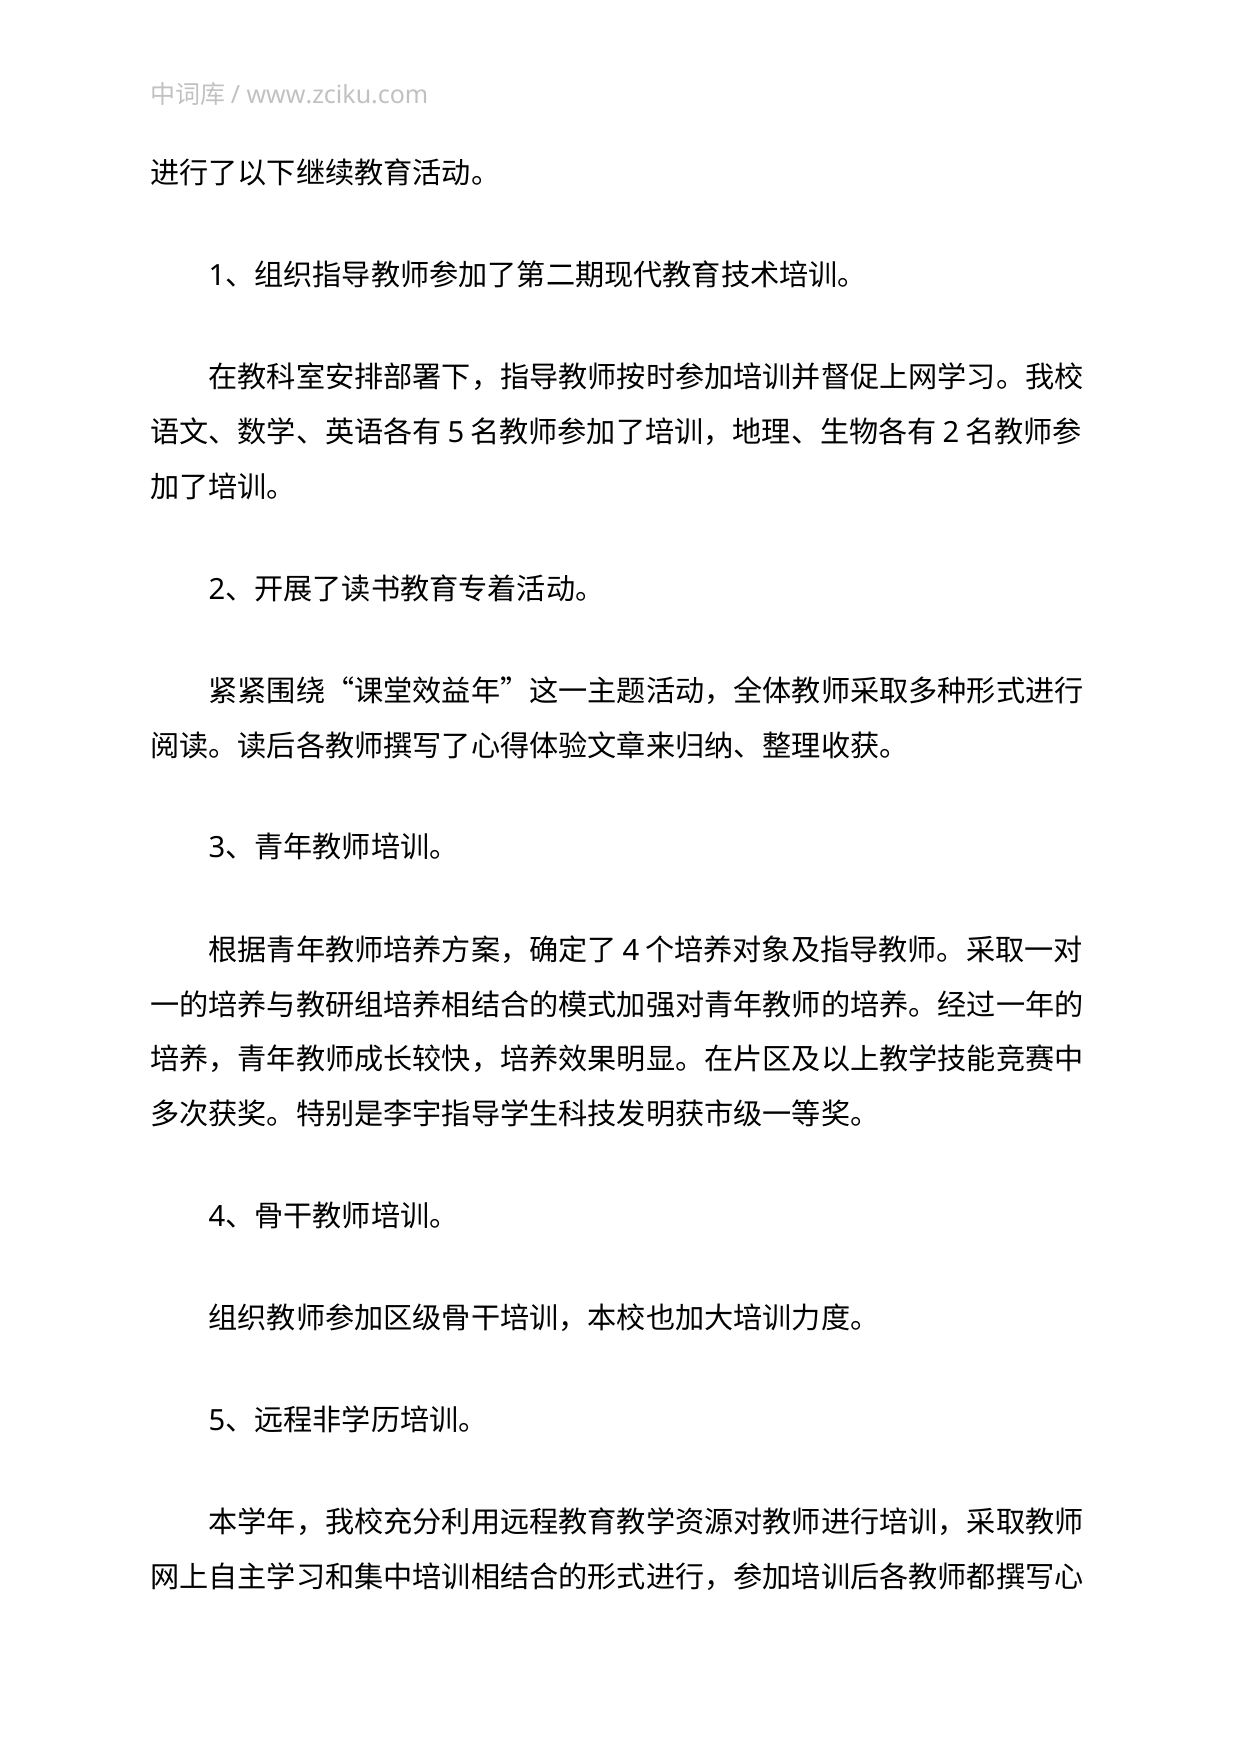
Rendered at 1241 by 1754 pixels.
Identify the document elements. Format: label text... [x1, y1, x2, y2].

text 5、远程非学历培训。 [150, 1396, 1090, 1439]
text 组织教师参加区级骨干培训，本校也加大培训力度。 [150, 1294, 1090, 1337]
text 2、开展了读书教育专着活动。 [150, 565, 1090, 608]
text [150, 150, 1090, 192]
text 3、青年教师培训。 [150, 824, 1090, 866]
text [150, 1498, 1090, 1596]
text 4、骨干教师培训。 [150, 1193, 1090, 1235]
text 1、组织指导教师参加了第二期现代教育技术培训。 [150, 252, 1090, 294]
text 紧紧围绕“课堂效益年”这一主题活动，全体教师采取多种形式进行阅读。读后各教师撰写了心得体验文章来归纳、整理收获。 [150, 667, 1090, 764]
text 在教科室安排部署下，指导教师按时参加培训并督促上网学习。我校语文、数学、英语各有5名教师参加了培训，地理、生物各有2名教师参加了培训。 [150, 354, 1090, 506]
text 根据青年教师培养方案，确定了4个培养对象及指导教师。采取一对一的培养与教研组培养相结合的模式加强对青年教师的培养。经过一年的培养，青年教师成长较快，培养效果明显。在片区及以上教学技能竞赛中多次获奖。特别是李宇指导学生科技发明获市级一等奖。 [150, 926, 1090, 1133]
